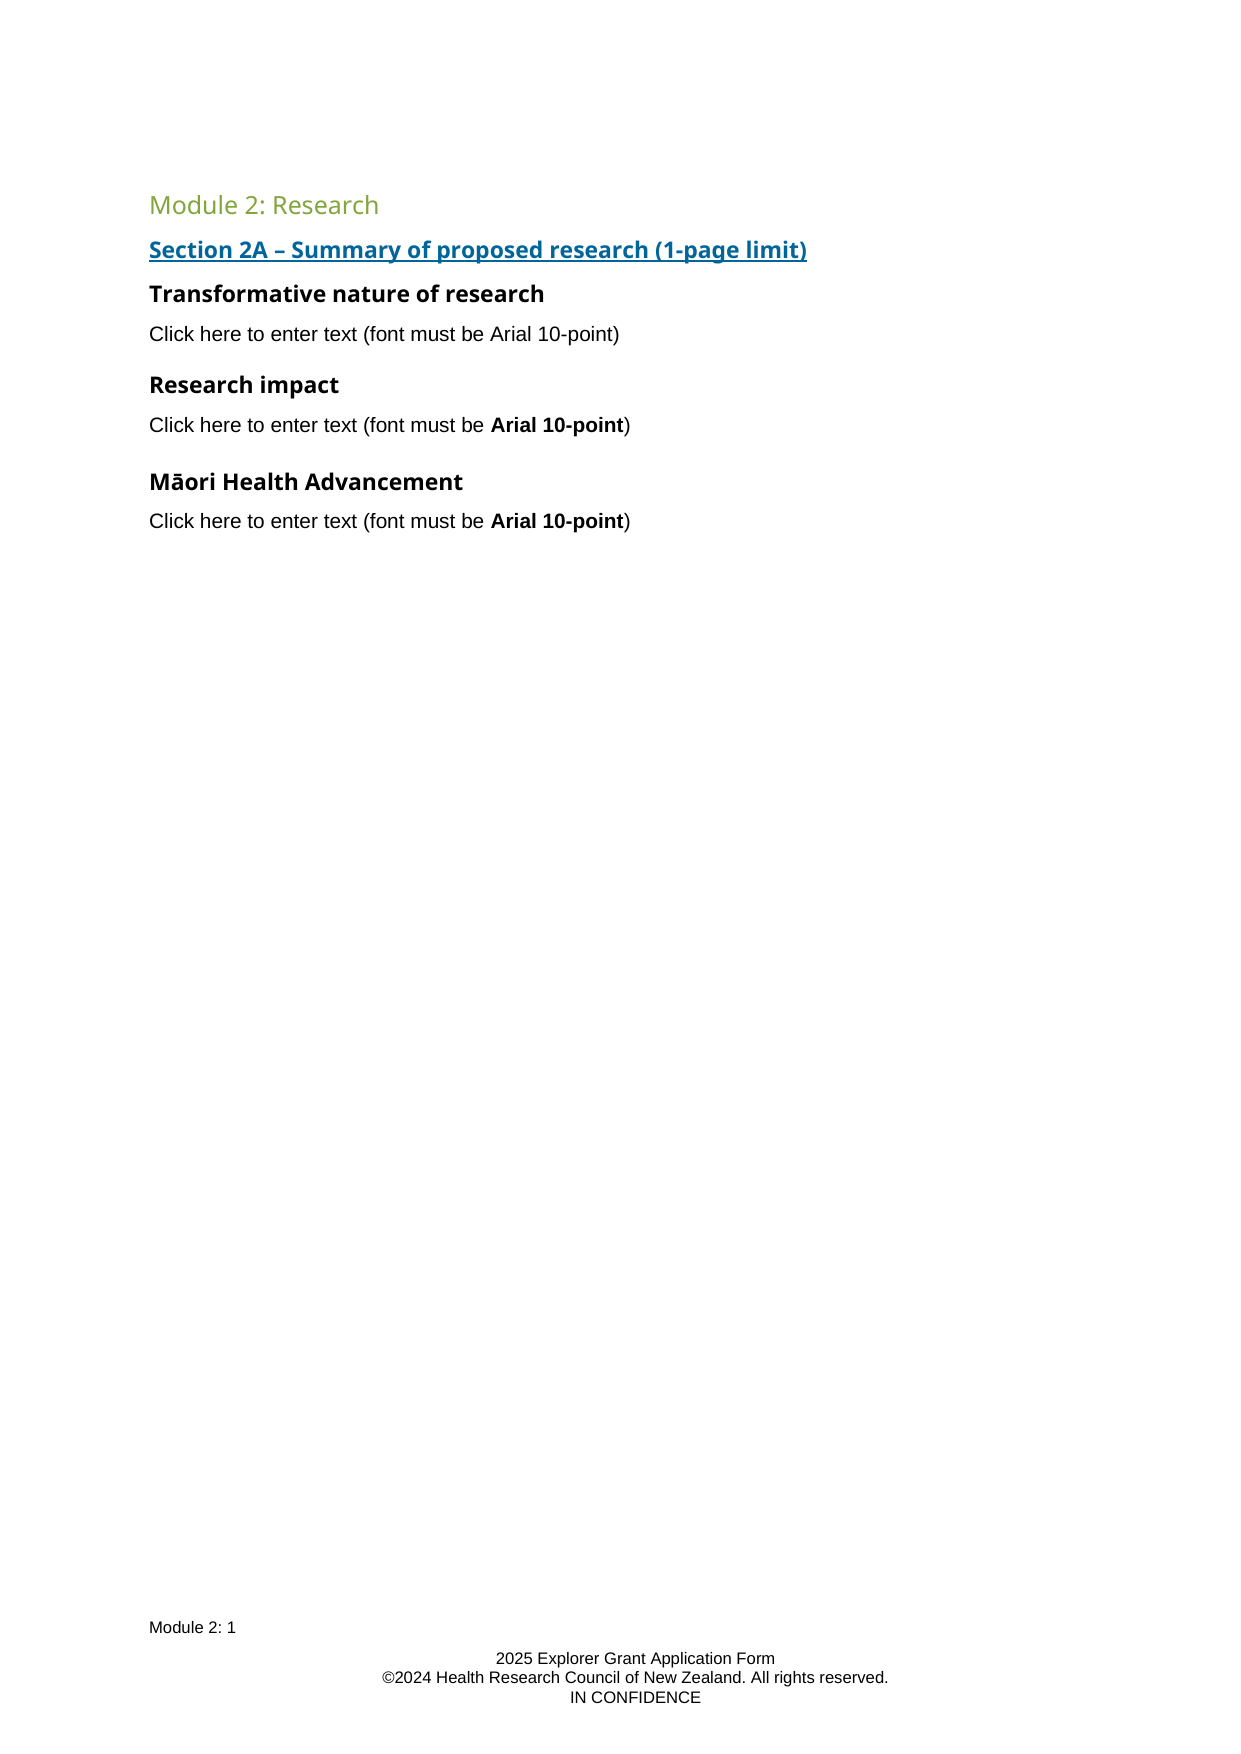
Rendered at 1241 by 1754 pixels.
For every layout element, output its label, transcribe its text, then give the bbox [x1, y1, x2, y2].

subtitle Transformative nature of research [149, 278, 1122, 309]
subtitle Research impact [149, 369, 1122, 401]
subtitle Māori Health Advancement [149, 466, 1122, 497]
subtitle Section 2A – Summary of proposed research (1-page limit) [149, 234, 1122, 265]
subtitle Module 2: Research [149, 187, 1122, 221]
